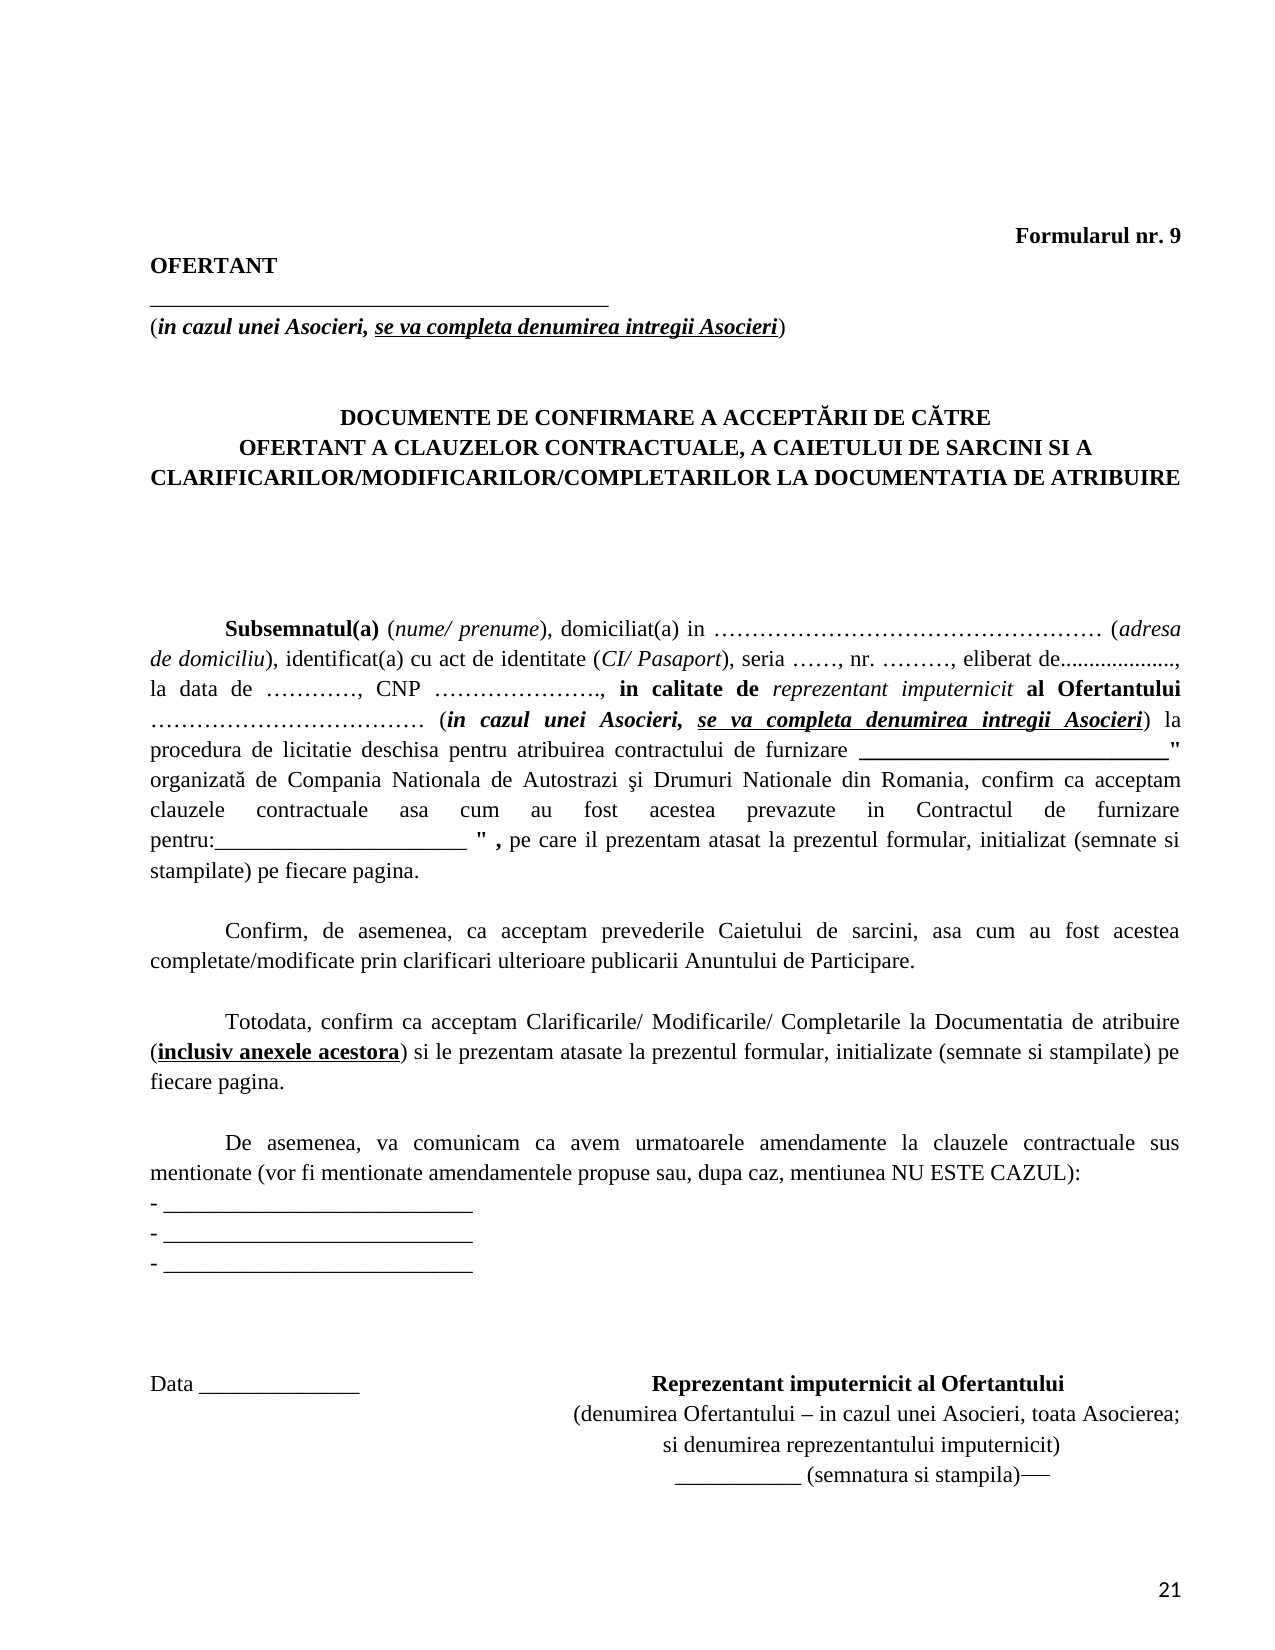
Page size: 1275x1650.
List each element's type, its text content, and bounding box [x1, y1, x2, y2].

text ___________ (semnatura si stampila) [150, 1461, 1181, 1487]
text Subsemnatul(a) (nume/ prenume), domiciliat(a) in …………………………………………… (adresa de domiciliu), identificat(a) cu act de identitate (CI/ Pasaport), seria ……, nr. ………, eliberat de...................., la data de …………, CNP …………………., in calitate de reprezentant imputernicit al Ofertantului ……………………………… (in cazul unei Asocieri, se va completa denumirea intregii Asocieri) la procedura de licitatie deschisa pentru atribuirea contractului de furnizare ___________________________" organizată de Compania Nationala de Autostrazi şi Drumuri Nationale din Romania, confirm ca acceptam clauzele contractuale asa cum au fost acestea prevazute in Contractul de furnizare pentru:______________________ " , pe care il prezentam atasat la prezentul formular, initializat (semnate si stampilate) pe fiecare pagina. [150, 615, 1181, 883]
text (in cazul unei Asocieri, se va completa denumirea intregii Asocieri) [150, 313, 1181, 339]
text OFERTANT [150, 253, 1181, 279]
text (denumirea Ofertantului – in cazul unei Asocieri, toata Asocierea; si denumirea reprezentantului imputernicit) [150, 1401, 1181, 1457]
text - ___________________________ [150, 1249, 1181, 1276]
text Totodata, confirm ca acceptam Clarificarile/ Modificarile/ Completarile la Documentatia de atribuire (inclusiv anexele acestora) si le prezentam atasate la prezentul formular, initializate (semnate si stampilate) pe fiecare pagina. [150, 1008, 1181, 1094]
text De asemenea, va comunicam ca avem urmatoarele amendamente la clauzele contractuale sus mentionate (vor fi mentionate amendamentele propuse sau, dupa caz, mentiunea NU ESTE CAZUL): [150, 1129, 1181, 1185]
text DOCUMENTE DE CONFIRMARE A ACCEPTĂRII DE CĂTRE [150, 404, 1181, 430]
text Confirm, de asemenea, ca acceptam prevederile Caietului de sarcini, asa cum au fost acestea completate/modificate prin clarificari ulterioare publicarii Anuntului de Participare. [150, 917, 1181, 974]
text OFERTANT A CLAUZELOR CONTRACTUALE, A CAIETULUI DE SARCINI SI A CLARIFICARILOR/MODIFICARILOR/COMPLETARILOR LA DOCUMENTATIA DE ATRIBUIRE [150, 434, 1181, 490]
text - ___________________________ [150, 1219, 1181, 1246]
text - ___________________________ [150, 1189, 1181, 1215]
text Data ______________ Reprezentant imputernicit al Ofertantului [150, 1370, 1181, 1397]
text ________________________________________ [150, 283, 1181, 309]
text Formularul nr. 9 [150, 222, 1181, 249]
